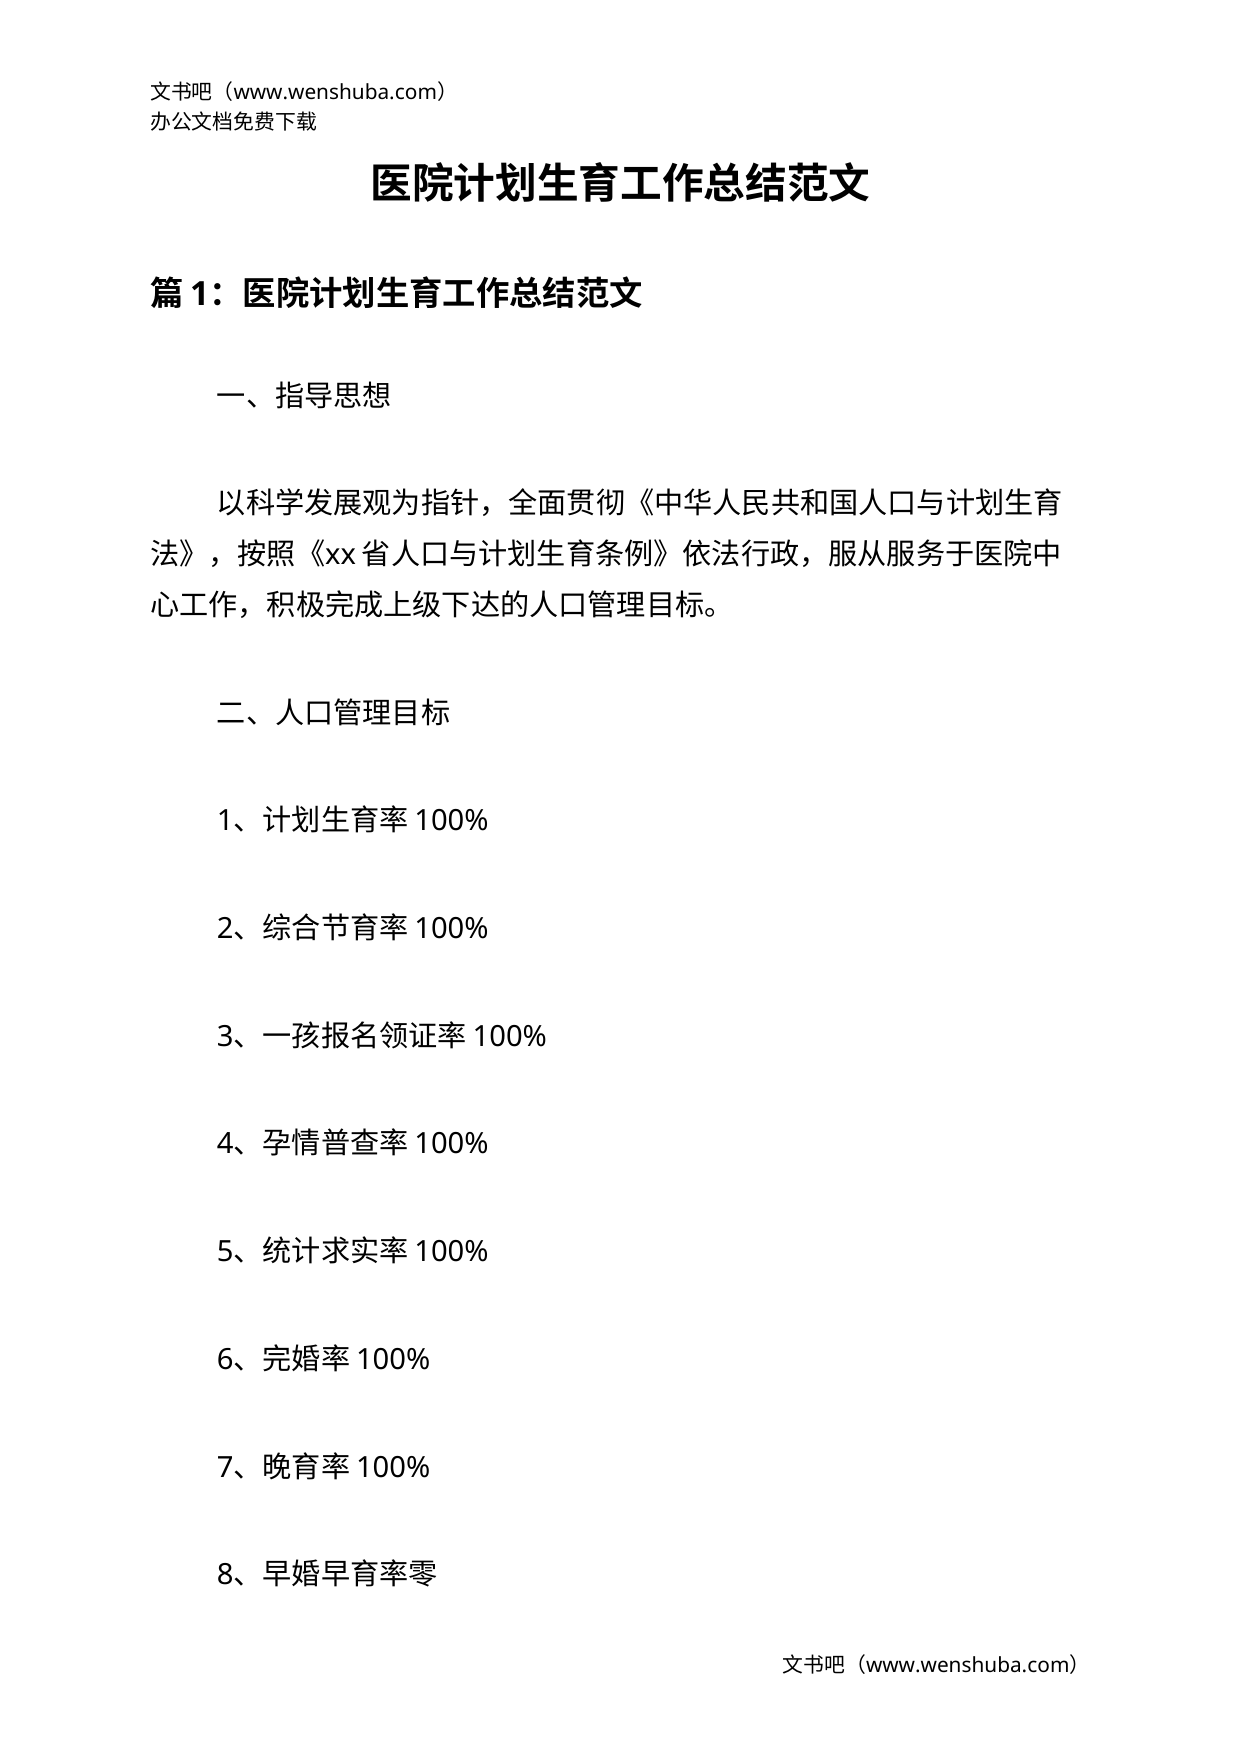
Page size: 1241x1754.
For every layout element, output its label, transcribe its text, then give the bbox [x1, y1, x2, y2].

text 一、指导思想 [150, 372, 1090, 415]
text 2、综合节育率100% [150, 904, 1090, 947]
text 二、人口管理目标 [150, 689, 1090, 732]
subtitle 医院计划生育工作总结范文 [150, 150, 1090, 210]
text 1、计划生育率100% [150, 797, 1090, 839]
text 以科学发展观为指针，全面贯彻《中华人民共和国人口与计划生育法》，按照《xx省人口与计划生育条例》依法行政，服从服务于医院中心工作，积极完成上级下达的人口管理目标。 [150, 480, 1090, 624]
text 7、晚育率100% [150, 1443, 1090, 1486]
text 5、统计求实率100% [150, 1228, 1090, 1270]
text 8、早婚早育率零 [150, 1551, 1090, 1593]
text 4、孕情普查率100% [150, 1120, 1090, 1162]
text 3、一孩报名领证率100% [150, 1012, 1090, 1055]
text 6、完婚率100% [150, 1335, 1090, 1378]
text 篇1：医院计划生育工作总结范文 [150, 267, 1090, 316]
